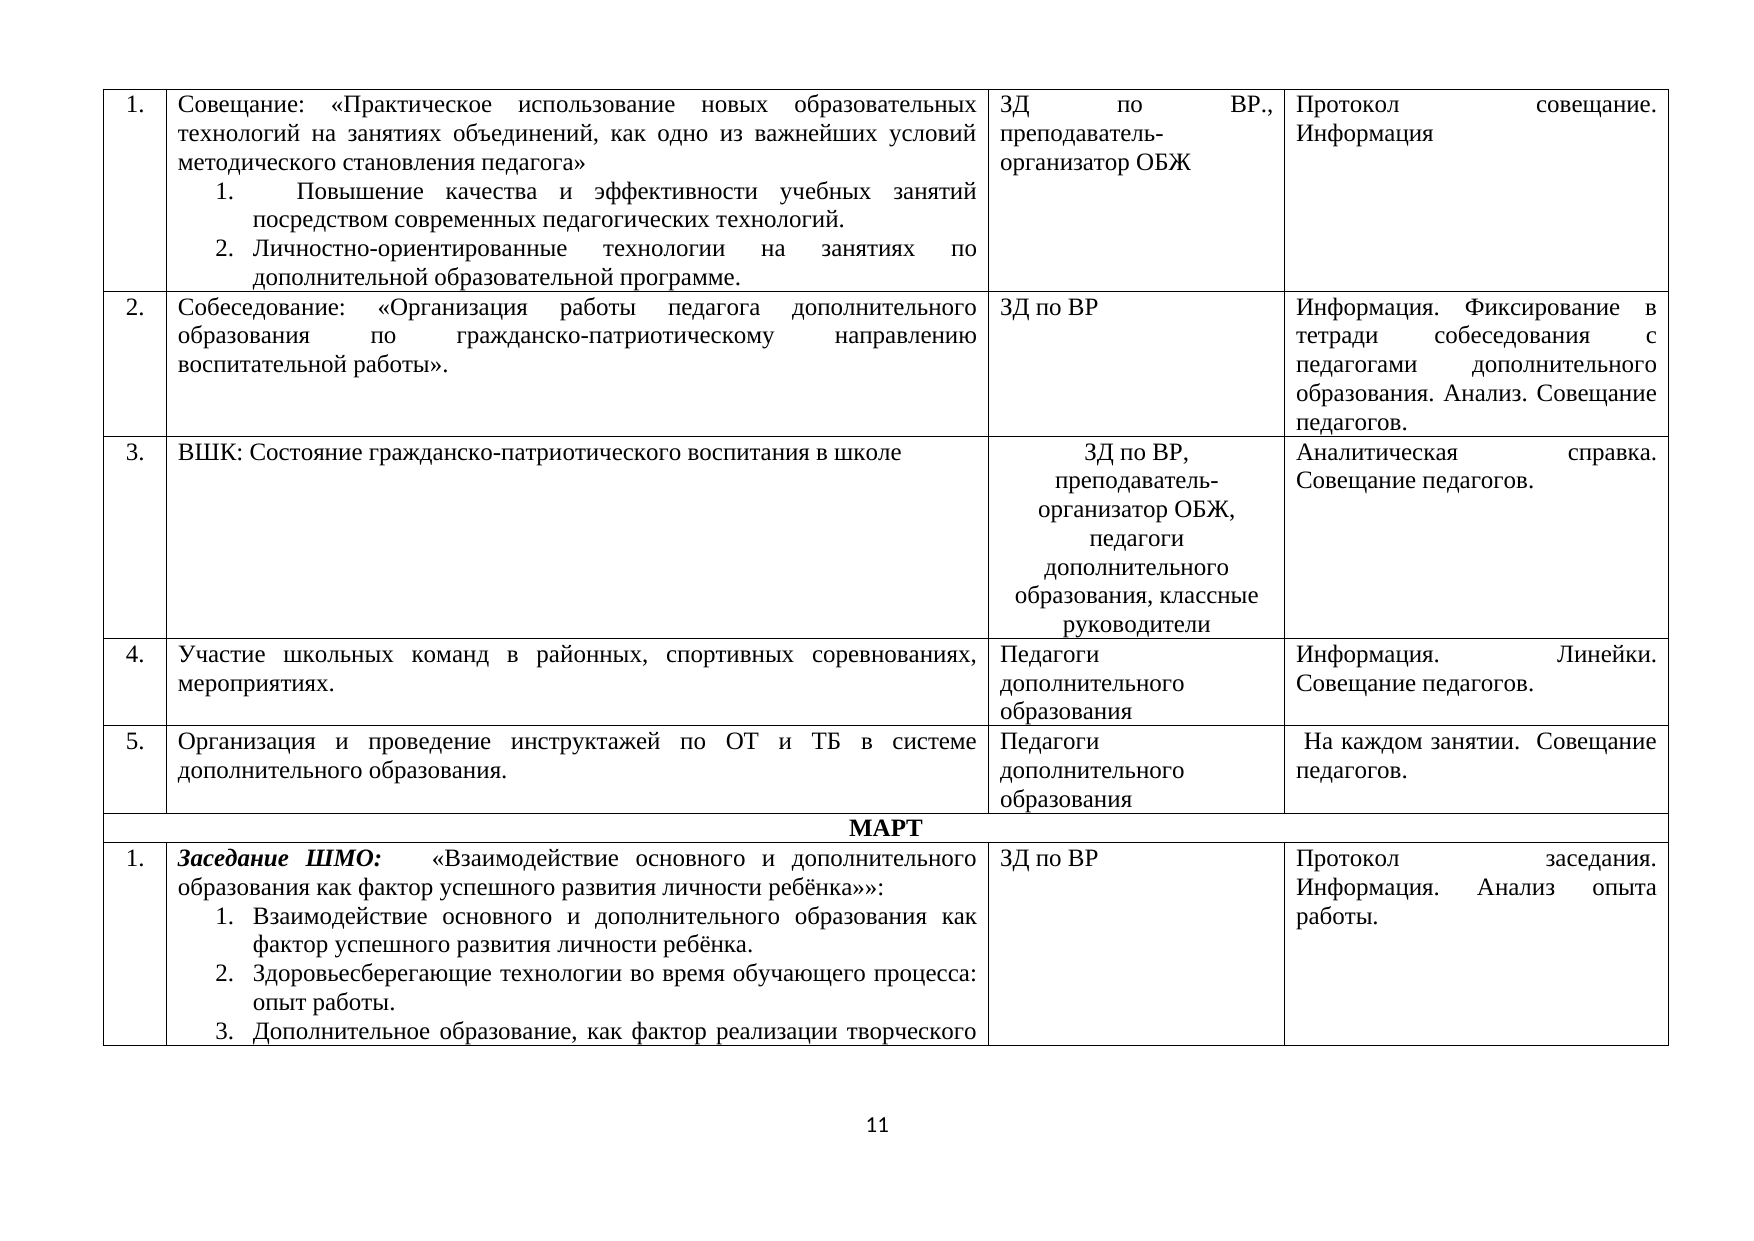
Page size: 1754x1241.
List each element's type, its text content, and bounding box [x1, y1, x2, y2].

table_cell Организация и проведение инструктажей по ОТ и ТБ в системе дополнительного образования. [167, 726, 988, 812]
table_cell Педагоги дополнительного образования [989, 639, 1284, 725]
table_cell ЗД по ВР [989, 843, 1284, 1044]
table_cell ЗД по ВР [989, 292, 1284, 436]
table_cell МАРТ [104, 814, 1668, 842]
table_cell Информация. Фиксирование в тетради собеседования с педагогами дополнительного образования. Анализ. Совещание педагогов. [1285, 292, 1668, 436]
table_cell Информация. Линейки. Совещание педагогов. [1285, 639, 1668, 725]
table_cell Собеседование: «Организация работы педагога дополнительного образования по гражданско-патриотическому направлению воспитательной работы». [167, 292, 988, 436]
table_cell 4. [104, 639, 166, 725]
table_cell ЗД по ВР, преподаватель-организатор ОБЖ, педагоги дополнительного образования, классные руководители [989, 437, 1284, 638]
table_cell 3. [104, 437, 166, 638]
table_cell 2. [104, 292, 166, 436]
table_cell Совещание: «Практическое использование новых образовательных технологий на занятиях объединений, как одно из важнейших условий методического становления педагога» Повышение качества и эффективности учебных занятий посредством современных педагогических технологий. Личностно-ориентированные технологии на занятиях по дополнительной образовательной программе. [167, 90, 988, 291]
table_cell 5. [104, 726, 166, 812]
table_cell 1. [104, 90, 166, 291]
table_cell ЗД по ВР., преподаватель-организатор ОБЖ [989, 90, 1284, 291]
table_cell 1. [104, 843, 166, 1044]
table_cell На каждом занятии. Совещание педагогов. [1285, 726, 1668, 812]
table_cell Участие школьных команд в районных, спортивных соревнованиях, мероприятиях. [167, 639, 988, 725]
table_cell Протокол совещание. Информация [1285, 90, 1668, 291]
table_cell ВШК: Состояние гражданско-патриотического воспитания в школе [167, 437, 988, 638]
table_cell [1285, 843, 1668, 1044]
table_cell Педагоги дополнительного образования [989, 726, 1284, 812]
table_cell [167, 843, 988, 1044]
table_cell Аналитическая справка. Совещание педагогов. [1285, 437, 1668, 638]
